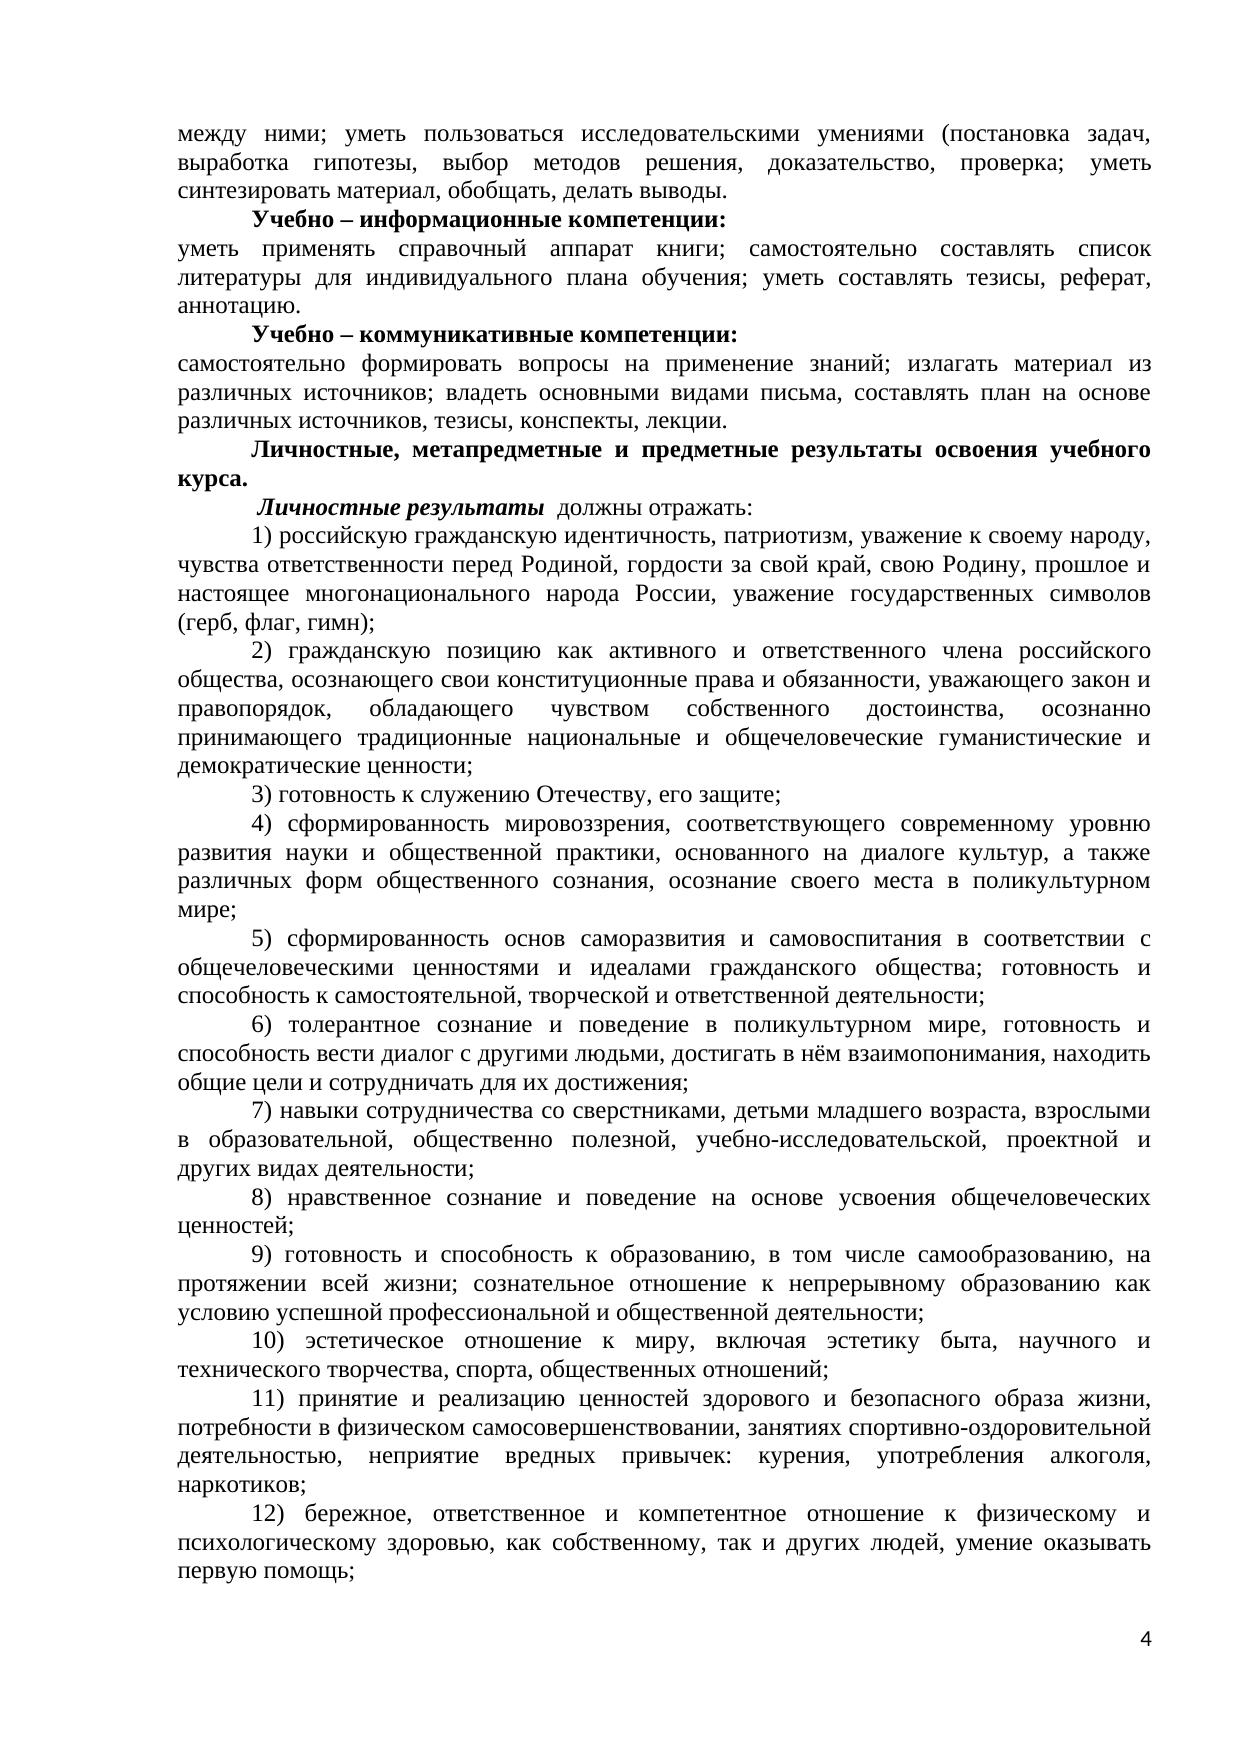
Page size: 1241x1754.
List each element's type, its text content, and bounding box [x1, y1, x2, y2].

text 7) навыки сотрудничества со сверстниками, детьми младшего возраста, взрослыми в образовательной, общественно полезной, учебно-исследовательской, проектной и других видах деятельности; [177, 1096, 1152, 1182]
text самостоятельно формировать вопросы на применение знаний; излагать материал из различных источников; владеть основными видами письма, составлять план на основе различных источников, тезисы, конспекты, лекции. [177, 348, 1152, 434]
text 2) гражданскую позицию как активного и ответственного члена российского общества, осознающего свои конституционные права и обязанности, уважающего закон и правопорядок, обладающего чувством собственного достоинства, осознанно принимающего традиционные национальные и общечеловеческие гуманистические и демократические ценности; [177, 636, 1152, 779]
text 5) сформированность основ саморазвития и самовоспитания в соответствии с общечеловеческими ценностями и идеалами гражданского общества; готовность и способность к самостоятельной, творческой и ответственной деятельности; [177, 923, 1152, 1009]
text 4) сформированность мировоззрения, соответствующего современному уровню развития науки и общественной практики, основанного на диалоге культур, а также различных форм общественного сознания, осознание своего места в поликультурном мире; [177, 808, 1152, 923]
text 3) готовность к служению Отечеству, его защите; [177, 779, 1152, 808]
text 11) принятие и реализацию ценностей здорового и безопасного образа жизни, потребности в физическом самосовершенствовании, занятиях спортивно-оздоровительной деятельностью, неприятие вредных привычек: курения, употребления алкоголя, наркотиков; [177, 1383, 1152, 1498]
text Личностные результаты должны отражать: [177, 492, 1152, 521]
text 6) толерантное сознание и поведение в поликультурном мире, готовность и способность вести диалог с другими людьми, достигать в нём взаимопонимания, находить общие цели и сотрудничать для их достижения; [177, 1009, 1152, 1096]
text Учебно – информационные компетенции: [177, 204, 1152, 233]
text Личностные, метапредметные и предметные результаты освоения учебного курса. [177, 434, 1152, 492]
text уметь применять справочный аппарат книги; самостоятельно составлять список литературы для индивидуального плана обучения; уметь составлять тезисы, реферат, аннотацию. [177, 233, 1152, 319]
text 10) эстетическое отношение к миру, включая эстетику быта, научного и технического творчества, спорта, общественных отношений; [177, 1326, 1152, 1383]
text Учебно – коммуникативные компетенции: [177, 319, 1152, 348]
text 1) российскую гражданскую идентичность, патриотизм, уважение к своему народу, чувства ответственности перед Родиной, гордости за свой край, свою Родину, прошлое и настоящее многонационального народа России, уважение государственных символов (герб, флаг, гимн); [177, 521, 1152, 636]
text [177, 118, 1152, 204]
text 9) готовность и способность к образованию, в том числе самообразованию, на протяжении всей жизни; сознательное отношение к непрерывному образованию как условию успешной профессиональной и общественной деятельности; [177, 1239, 1152, 1326]
text 12) бережное, ответственное и компетентное отношение к физическому и психологическому здоровью, как собственному, так и других людей, умение оказывать первую помощь; [177, 1498, 1152, 1584]
text 8) нравственное сознание и поведение на основе усвоения общечеловеческих ценностей; [177, 1182, 1152, 1239]
